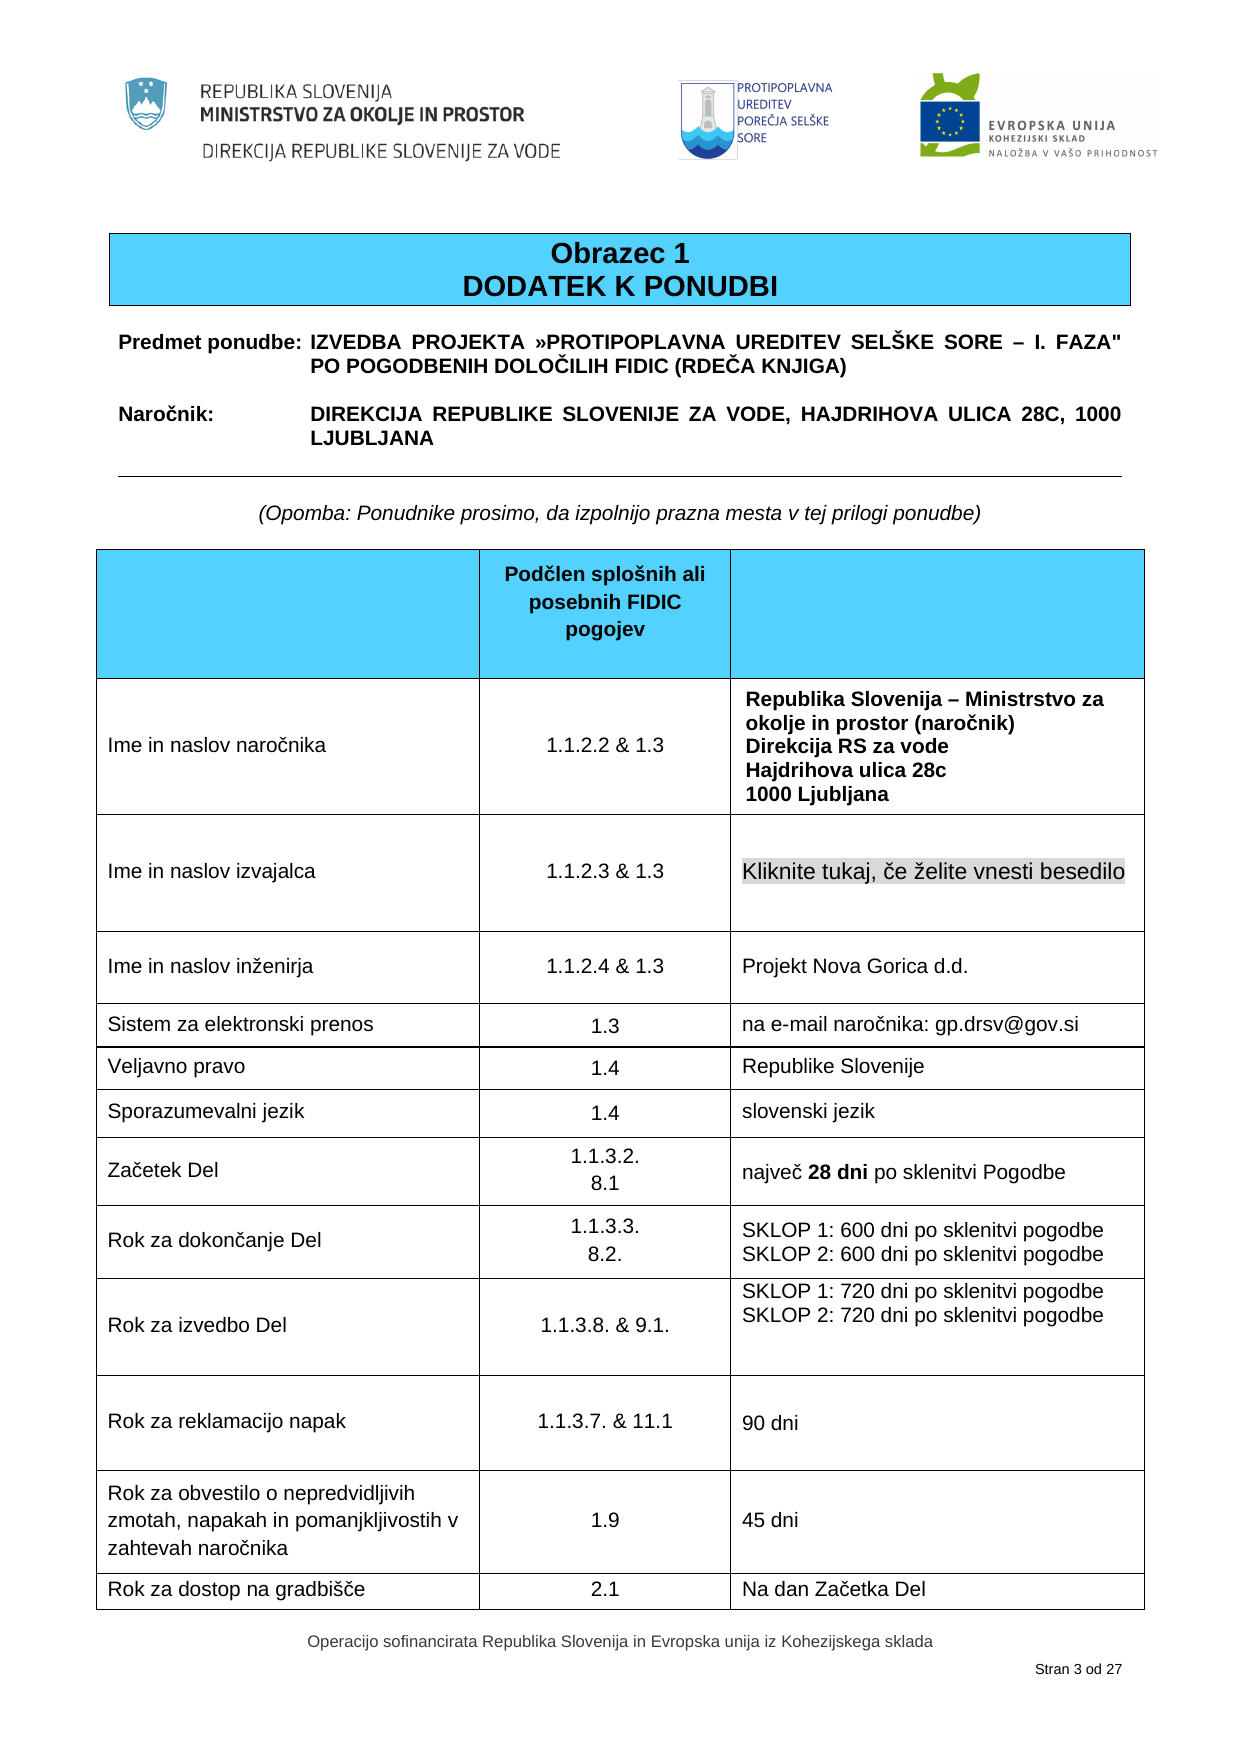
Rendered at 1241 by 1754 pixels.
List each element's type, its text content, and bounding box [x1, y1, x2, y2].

table_cell Ime in naslov izvajalca [97, 815, 479, 931]
table_cell Ime in naslov inženirja [97, 932, 479, 1003]
table_cell 1.1.2.3 & 1.3 [480, 815, 730, 931]
table_cell 2.1 [480, 1574, 730, 1609]
table_cell Rok za dostop na gradbišče [97, 1574, 479, 1609]
table_cell SKLOP 1: 720 dni po sklenitvi pogodbe SKLOP 2: 720 dni po sklenitvi pogodbe [731, 1279, 1144, 1375]
table_cell SKLOP 1: 600 dni po sklenitvi pogodbe SKLOP 2: 600 dni po sklenitvi pogodbe [731, 1206, 1144, 1278]
text Naročnik: DIREKCIJA REPUBLIKE SLOVENIJE ZA VODE, HAJDRIHOVA ULICA 28C, 1000 LJUBLJANA [118, 402, 1122, 450]
table_cell Na dan Začetka Del [731, 1574, 1144, 1609]
table_cell 1.1.2.4 & 1.3 [480, 932, 730, 1003]
table_cell 1.9 [480, 1471, 730, 1573]
table_cell Veljavno pravo [97, 1048, 479, 1088]
table_cell 90 dni [731, 1376, 1144, 1470]
table_cell 1.1.3.3. 8.2. [480, 1206, 730, 1278]
table_cell Rok za dokončanje Del [97, 1206, 479, 1278]
table_cell največ 28 dni po sklenitvi Pogodbe [731, 1138, 1144, 1204]
table_cell Rok za obvestilo o nepredvidljivih zmotah, napakah in pomanjkljivostih v zahtevah naročnika [97, 1471, 479, 1573]
table_cell na e-mail naročnika: gp.drsv@gov.si [731, 1004, 1144, 1046]
table_cell 1.4 [480, 1090, 730, 1137]
table_header Podčlen splošnih ali posebnih FIDIC pogojev [480, 550, 730, 678]
picture [678, 77, 846, 160]
table_header [97, 550, 479, 678]
table_cell Republike Slovenije [731, 1048, 1144, 1088]
text Predmet ponudbe: IZVEDBA PROJEKTA »PROTIPOPLAVNA UREDITEV SELŠKE SORE – I. FAZA" PO POGODBENIH DOLOČILIH FIDIC (RDEČA KNJIGA) [118, 330, 1122, 378]
table_cell 1.1.2.2 & 1.3 [480, 679, 730, 814]
text Obrazec 1 [110, 234, 1130, 266]
table_header [731, 550, 1144, 678]
table_cell Začetek Del [97, 1138, 479, 1204]
table_cell Ime in naslov naročnika [97, 679, 479, 814]
table_cell 45 dni [731, 1471, 1144, 1573]
table_cell 1.3 [480, 1004, 730, 1046]
table_cell Projekt Nova Gorica d.d. [731, 932, 1144, 1003]
table_cell Kliknite tukaj, če želite vnesti besedilo [731, 815, 1144, 931]
table_cell 1.1.3.2. 8.1 [480, 1138, 730, 1204]
table_cell Sporazumevalni jezik [97, 1090, 479, 1137]
table_cell Sistem za elektronski prenos [97, 1004, 479, 1046]
table_cell slovenski jezik [731, 1090, 1144, 1137]
table_cell Rok za reklamacijo napak [97, 1376, 479, 1470]
text DODATEK K PONUDBI [110, 266, 1130, 305]
table_cell Republika Slovenija – Ministrstvo za okolje in prostor (naročnik) Direkcija RS za vode Hajdrihova ulica 28c 1000 Ljubljana [731, 679, 1144, 814]
picture [909, 72, 1160, 160]
text (Opomba: Ponudnike prosimo, da izpolnijo prazna mesta v tej prilogi ponudbe) [118, 501, 1122, 525]
picture [79, 70, 675, 181]
table_cell 1.1.3.8. & 9.1. [480, 1279, 730, 1375]
table_cell 1.4 [480, 1048, 730, 1088]
table_cell Rok za izvedbo Del [97, 1279, 479, 1375]
table_cell 1.1.3.7. & 11.1 [480, 1376, 730, 1470]
